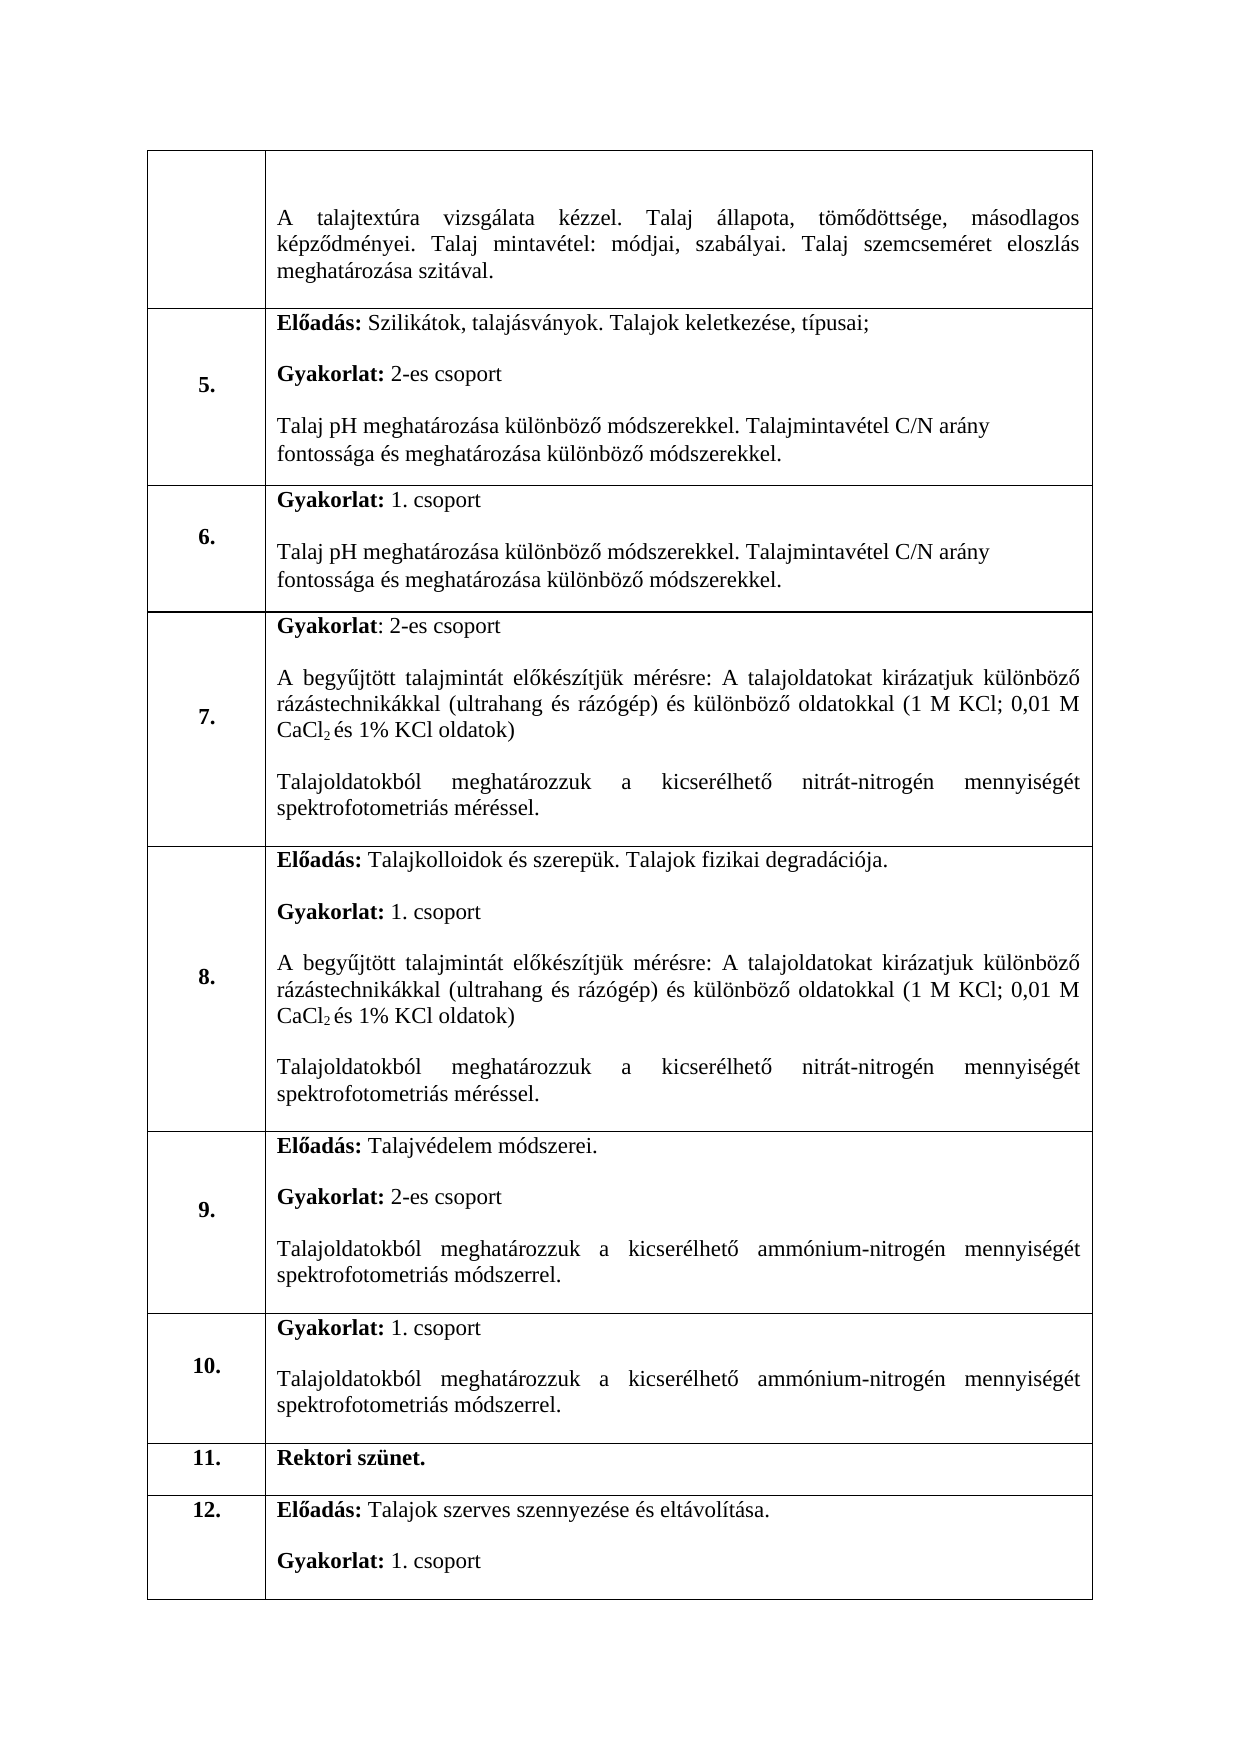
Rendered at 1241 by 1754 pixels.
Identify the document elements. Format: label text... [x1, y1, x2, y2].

table_cell Gyakorlat: 1. csoport Talajoldatokból meghatározzuk a kicserélhető ammónium-nitrogén mennyiségét spektrofotometriás módszerrel. [266, 1314, 1092, 1443]
table_cell 6. [148, 486, 265, 611]
table_cell Gyakorlat: 2-es csoport A begyűjtött talajmintát előkészítjük mérésre: A talajoldatokat kirázatjuk különböző rázástechnikákkal (ultrahang és rázógép) és különböző oldatokkal (1 M KCl; 0,01 M CaCl2 és 1% KCl oldatok) Talajoldatokból meghatározzuk a kicserélhető nitrát-nitrogén mennyiségét spektrofotometriás méréssel. [266, 613, 1092, 846]
table_cell Rektori szünet. [266, 1444, 1092, 1495]
table_cell 12. [148, 1496, 265, 1599]
table_cell Előadás: Talajvédelem módszerei. Gyakorlat: 2-es csoport Talajoldatokból meghatározzuk a kicserélhető ammónium-nitrogén mennyiségét spektrofotometriás módszerrel. [266, 1132, 1092, 1312]
table_cell 7. [148, 613, 265, 846]
table_cell 9. [148, 1132, 265, 1312]
table_cell 11. [148, 1444, 265, 1495]
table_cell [266, 151, 1092, 308]
table_cell Előadás: Szilikátok, talajásványok. Talajok keletkezése, típusai; Gyakorlat: 2-es csoport Talaj pH meghatározása különböző módszerekkel. Talajmintavétel C/N arány fontossága és meghatározása különböző módszerekkel. [266, 309, 1092, 485]
table_cell Gyakorlat: 1. csoport Talaj pH meghatározása különböző módszerekkel. Talajmintavétel C/N arány fontossága és meghatározása különböző módszerekkel. [266, 486, 1092, 611]
table_cell Előadás: Talajkolloidok és szerepük. Talajok fizikai degradációja. Gyakorlat: 1. csoport A begyűjtött talajmintát előkészítjük mérésre: A talajoldatokat kirázatjuk különböző rázástechnikákkal (ultrahang és rázógép) és különböző oldatokkal (1 M KCl; 0,01 M CaCl2 és 1% KCl oldatok) Talajoldatokból meghatározzuk a kicserélhető nitrát-nitrogén mennyiségét spektrofotometriás méréssel. [266, 847, 1092, 1131]
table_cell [266, 1496, 1092, 1599]
table_cell 5. [148, 309, 265, 485]
table_cell 8. [148, 847, 265, 1131]
table_cell 10. [148, 1314, 265, 1443]
table_cell 4. [148, 151, 265, 308]
